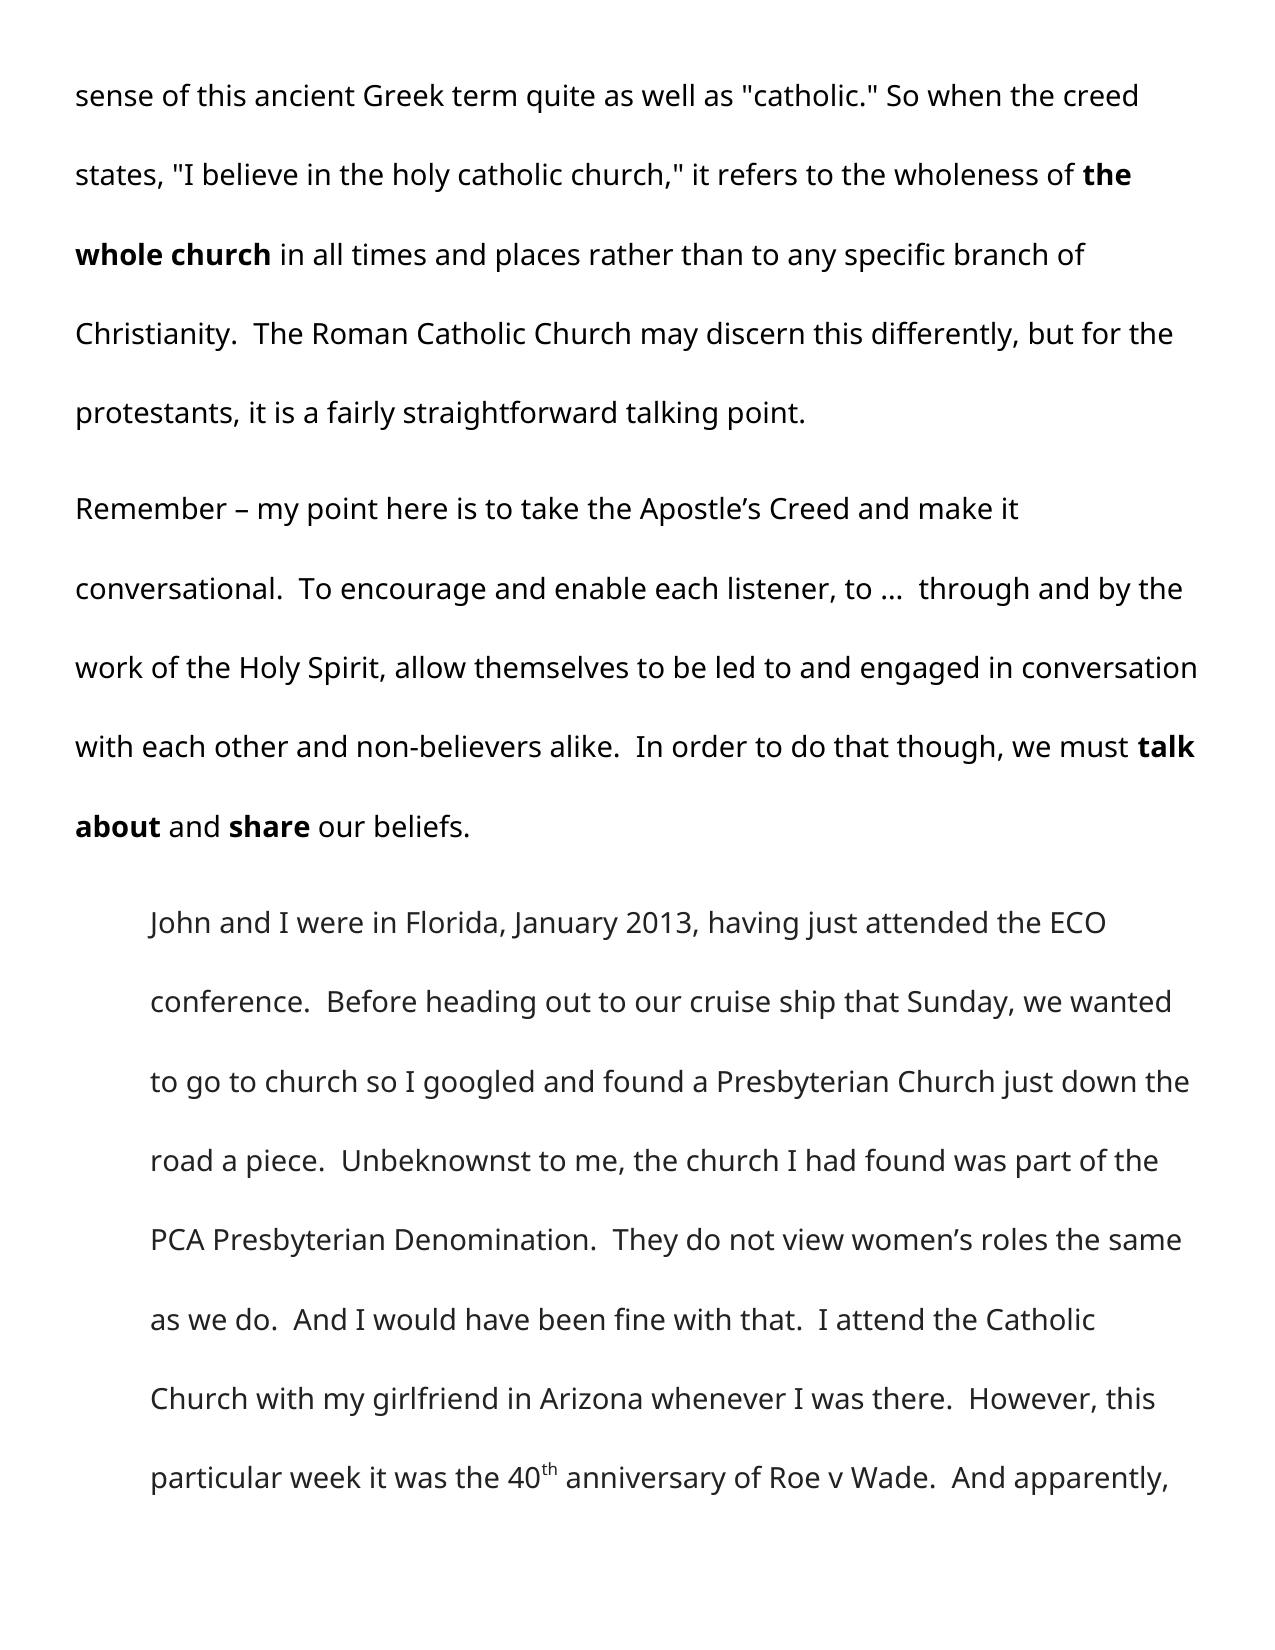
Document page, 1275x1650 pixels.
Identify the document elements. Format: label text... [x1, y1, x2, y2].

text Remember – my point here is to take the Apostle’s Creed and make it conversational. To encourage and enable each listener, to … through and by the work of the Holy Spirit, allow themselves to be led to and engaged in conversation with each other and non-believers alike. In order to do that though, we must talk about and share our beliefs. [75, 488, 1200, 846]
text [75, 75, 1200, 432]
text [150, 902, 1200, 1497]
